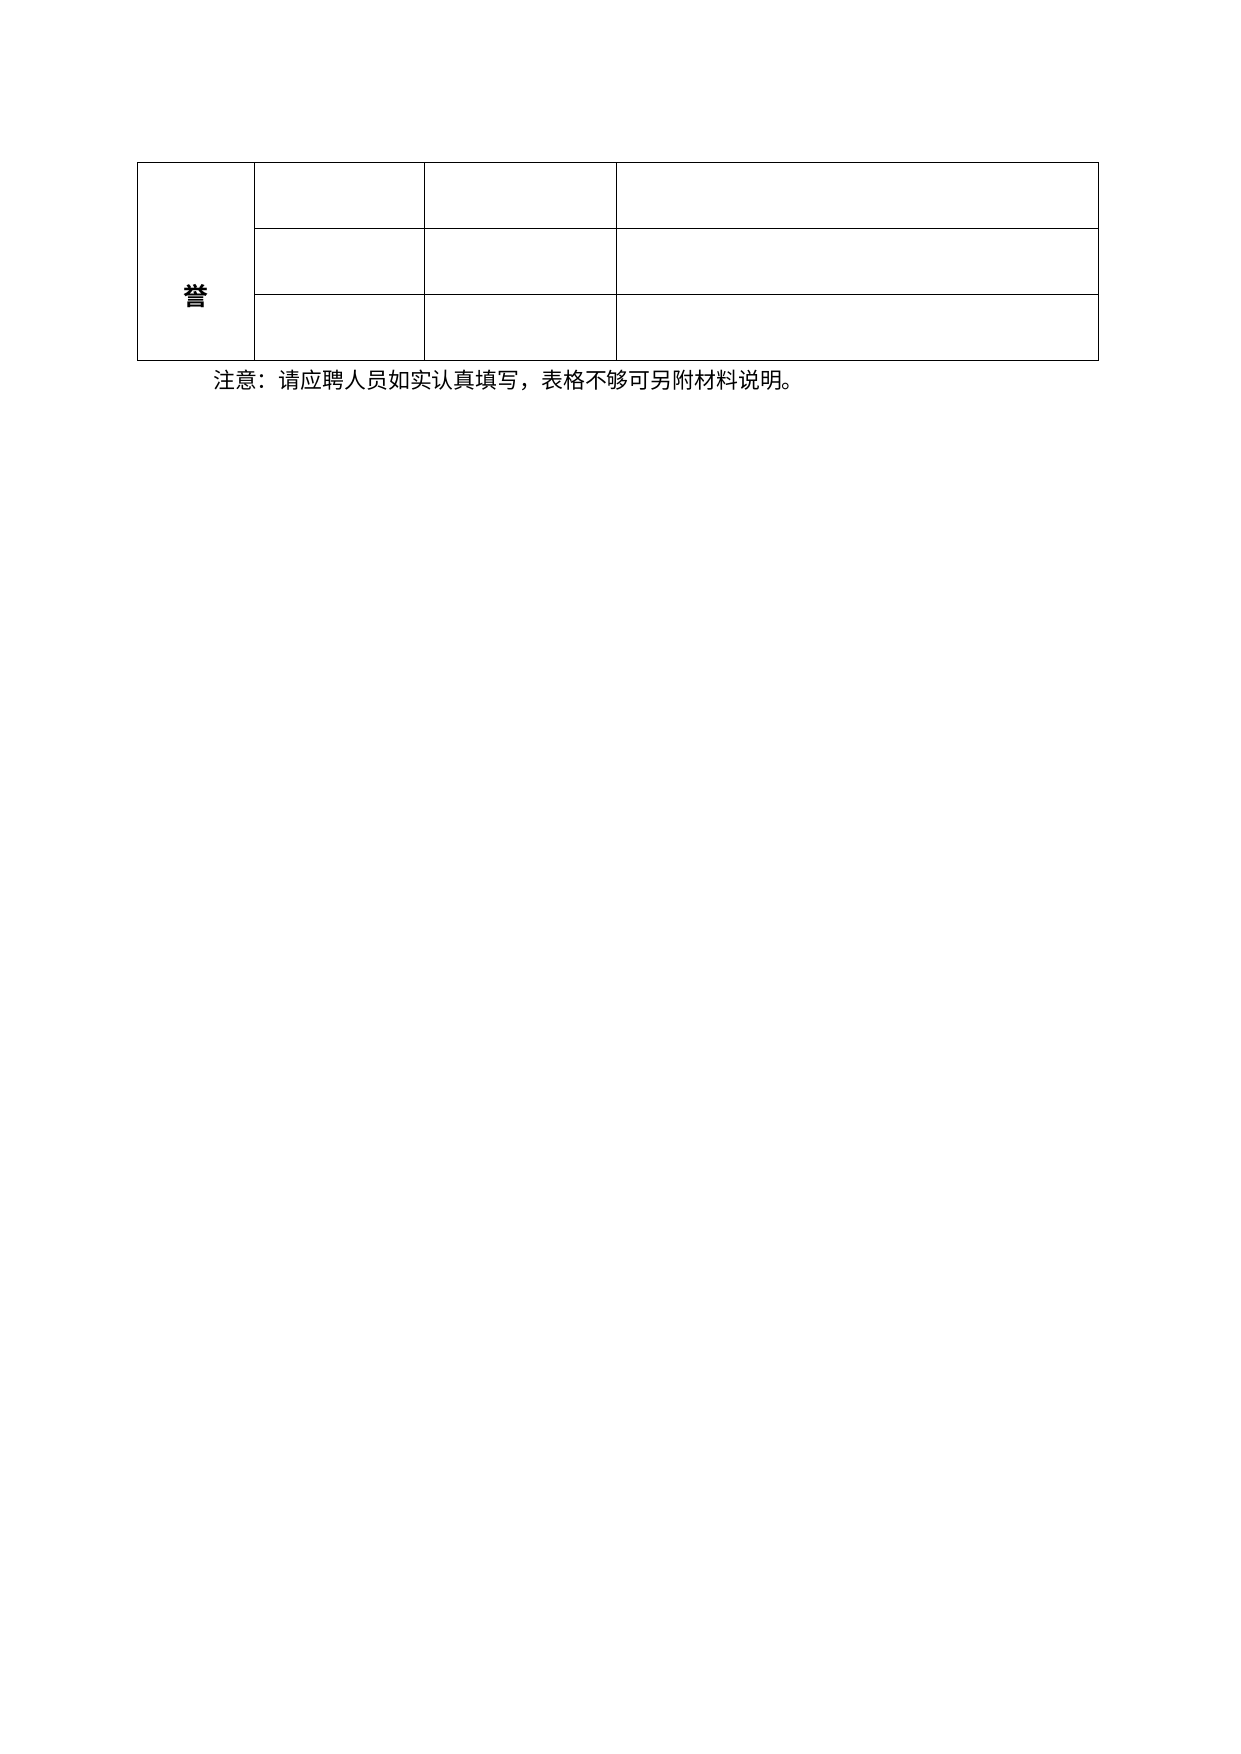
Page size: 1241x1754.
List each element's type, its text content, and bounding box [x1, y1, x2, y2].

table_cell [617, 295, 1098, 360]
table_cell [425, 163, 616, 228]
table_cell [425, 295, 616, 360]
table_cell [255, 229, 424, 294]
table_cell [255, 163, 424, 228]
table_cell [255, 295, 424, 360]
table_cell [425, 229, 616, 294]
text 注意：请应聘人员如实认真填写，表格不够可另附材料说明。 [213, 362, 1053, 395]
table_cell [617, 163, 1098, 228]
table_cell [617, 229, 1098, 294]
